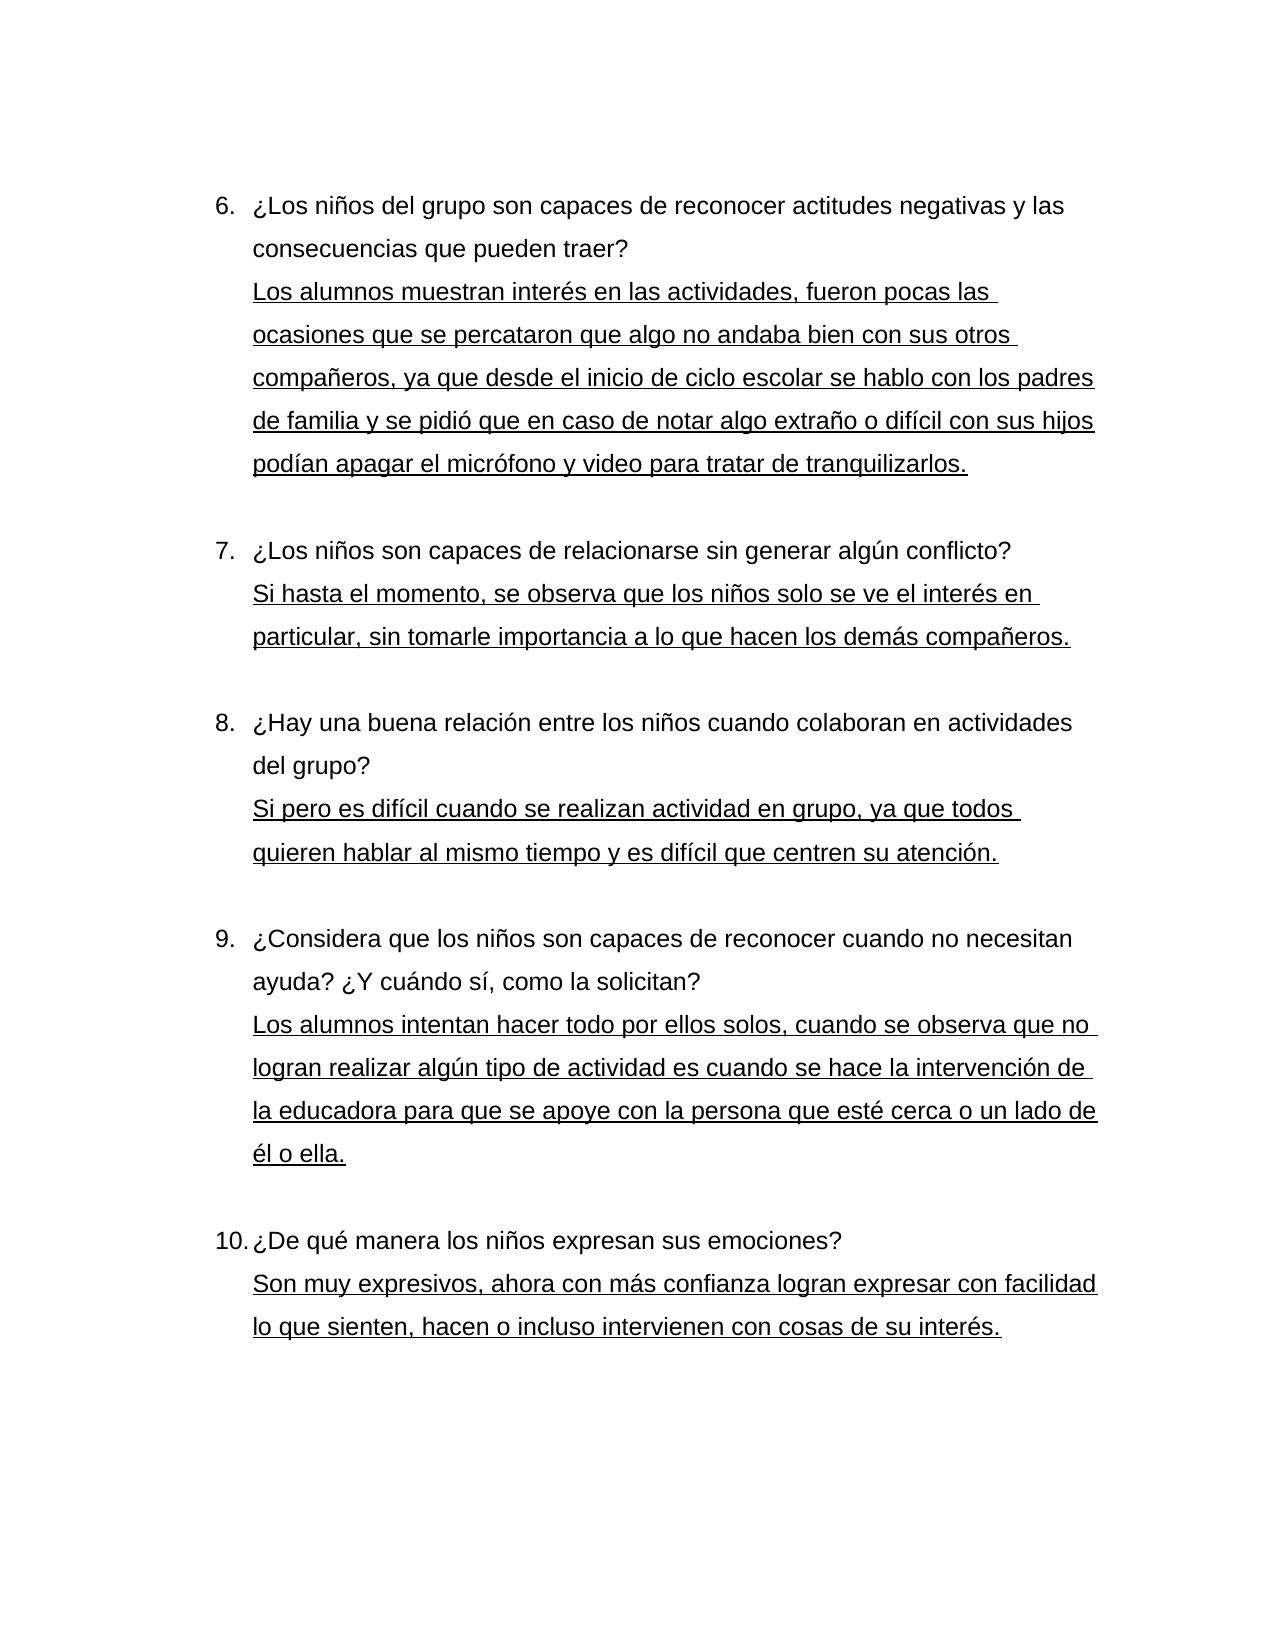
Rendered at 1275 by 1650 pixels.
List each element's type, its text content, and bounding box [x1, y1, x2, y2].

list ¿De qué manera los niños expresan sus emociones? [215, 1226, 1098, 1254]
text Son muy expresivos, ahora con más confianza logran expresar con facilidad lo que sienten, hacen o incluso intervienen con cosas de su interés. [252, 1269, 1098, 1294]
text Si pero es difícil cuando se realizan actividad en grupo, ya que todos quieren hablar al mismo tiempo y es difícil que centren su atención. [252, 794, 1098, 866]
text Son muy expresivos, ahora con más confianza logran expresar con facilidad lo que sienten, hacen o incluso intervienen con cosas de su interés. [252, 1295, 1098, 1341]
list ¿Los niños son capaces de relacionarse sin generar algún conflicto? [215, 536, 1098, 564]
text Los alumnos muestran interés en las actividades, fueron pocas las ocasiones que se percataron que algo no andaba bien con sus otros compañeros, ya que desde el inicio de ciclo escolar se hablo con los padres de familia y se pidió que en caso de notar algo extraño o difícil con sus hijos podían apagar el micrófono y video para tratar de tranquilizarlos. [252, 277, 1098, 478]
text Los alumnos intentan hacer todo por ellos solos, cuando se observa que no logran realizar algún tipo de actividad es cuando se hace la intervención de la educadora para que se apoye con la persona que esté cerca o un lado de él o ella. [252, 1010, 1098, 1035]
text Si hasta el momento, se observa que los niños solo se ve el interés en particular, sin tomarle importancia a lo que hacen los demás compañeros. [252, 579, 1098, 651]
list ¿Hay una buena relación entre los niños cuando colaboran en actividades del grupo? [215, 708, 1098, 780]
text Los alumnos intentan hacer todo por ellos solos, cuando se observa que no logran realizar algún tipo de actividad es cuando se hace la intervención de la educadora para que se apoye con la persona que esté cerca o un lado de él o ella. [252, 1036, 1098, 1121]
text Los alumnos intentan hacer todo por ellos solos, cuando se observa que no logran realizar algún tipo de actividad es cuando se hace la intervención de la educadora para que se apoye con la persona que esté cerca o un lado de él o ella. [252, 1122, 1098, 1168]
list ¿Considera que los niños son capaces de reconocer cuando no necesitan ayuda? ¿Y cuándo sí, como la solicitan? [215, 924, 1098, 996]
list ¿Los niños del grupo son capaces de reconocer actitudes negativas y las consecuencias que pueden traer? [215, 191, 1098, 263]
